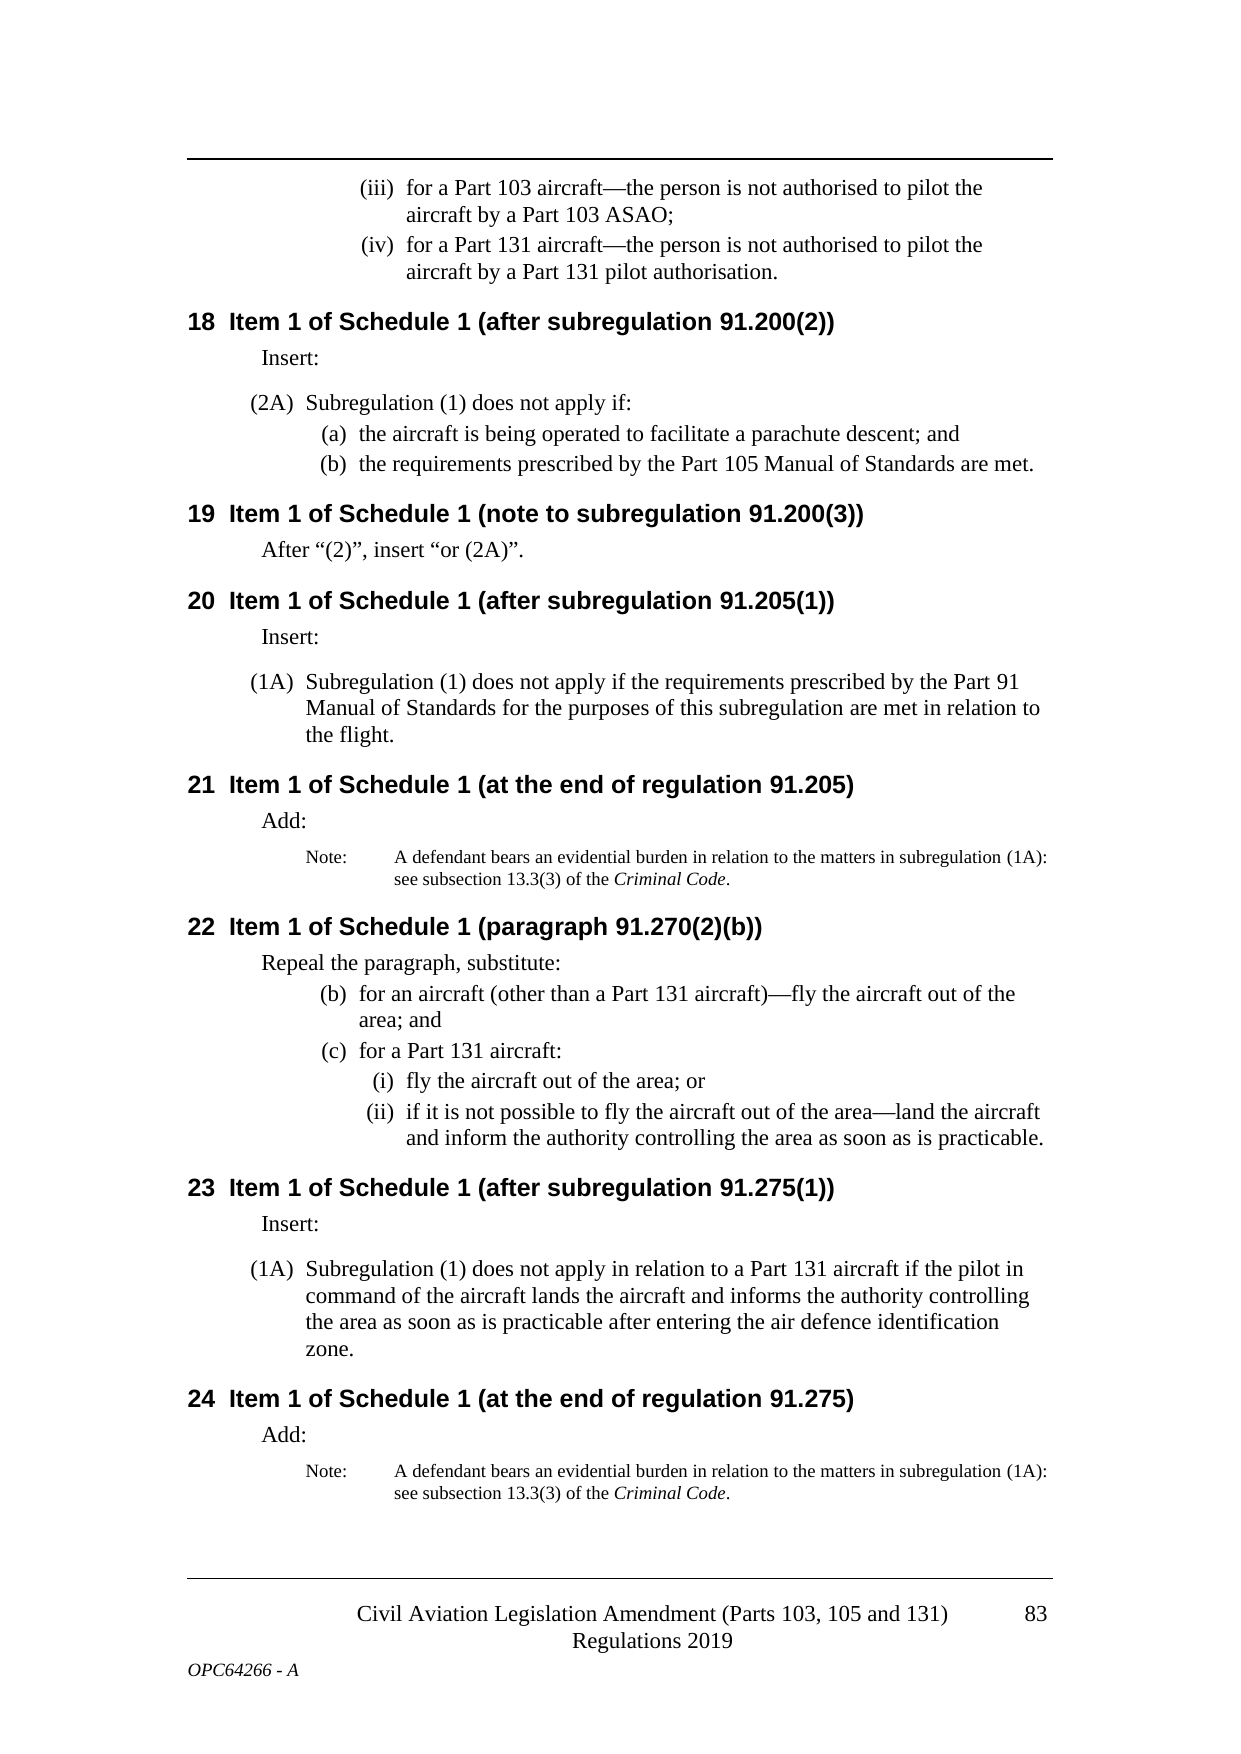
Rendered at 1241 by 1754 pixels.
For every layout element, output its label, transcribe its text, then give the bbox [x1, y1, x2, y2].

text (b) the requirements prescribed by the Part 105 Manual of Standards are met. [187, 450, 1053, 477]
text 23 Item 1 of Schedule 1 (after subregulation 91.275(1)) [187, 1173, 1053, 1202]
text (iii) for a Part 103 aircraft—the person is not authorised to pilot the aircraft by a Part 103 ASAO; [187, 174, 1053, 227]
text 21 Item 1 of Schedule 1 (at the end of regulation 91.205) [187, 770, 1053, 799]
text Repeal the paragraph, substitute: [261, 949, 1053, 976]
text (b) for an aircraft (other than a Part 131 aircraft)—fly the aircraft out of the area; and [187, 980, 1053, 1032]
text Add: [261, 807, 1053, 833]
text (1A) Subregulation (1) does not apply if the requirements prescribed by the Part 91 Manual of Standards for the purposes of this subregulation are met in relation to the flight. [187, 668, 1053, 747]
text 19 Item 1 of Schedule 1 (note to subregulation 91.200(3)) [187, 499, 1053, 528]
text Insert: [261, 623, 1053, 649]
text (1A) Subregulation (1) does not apply in relation to a Part 131 aircraft if the pilot in command of the aircraft lands the aircraft and informs the authority controlling the area as soon as is practicable after entering the air defence identification zone. [187, 1256, 1053, 1361]
text Note: A defendant bears an evidential burden in relation to the matters in subregulation (1A): see subsection 13.3(3) of the Criminal Code. [305, 1460, 1053, 1503]
text Insert: [261, 344, 1053, 370]
text Add: [261, 1421, 1053, 1447]
text 20 Item 1 of Schedule 1 (after subregulation 91.205(1)) [187, 586, 1053, 614]
text 22 Item 1 of Schedule 1 (paragraph 91.270(2)(b)) [187, 912, 1053, 941]
text Note: A defendant bears an evidential burden in relation to the matters in subregulation (1A): see subsection 13.3(3) of the Criminal Code. [305, 846, 1053, 889]
text (iv) for a Part 131 aircraft—the person is not authorised to pilot the aircraft by a Part 131 pilot authorisation. [187, 231, 1053, 284]
text Insert: [261, 1210, 1053, 1237]
text (a) the aircraft is being operated to facilitate a parachute descent; and [187, 420, 1053, 446]
text (c) for a Part 131 aircraft: [187, 1037, 1053, 1063]
text 18 Item 1 of Schedule 1 (after subregulation 91.200(2)) [187, 307, 1053, 336]
text After “(2)”, insert “or (2A)”. [261, 537, 1053, 563]
text (i) fly the aircraft out of the area; or [187, 1067, 1053, 1093]
text 24 Item 1 of Schedule 1 (at the end of regulation 91.275) [187, 1384, 1053, 1413]
text (2A) Subregulation (1) does not apply if: [187, 389, 1053, 416]
text (ii) if it is not possible to fly the aircraft out of the area—land the aircraft and inform the authority controlling the area as soon as is practicable. [187, 1098, 1053, 1150]
